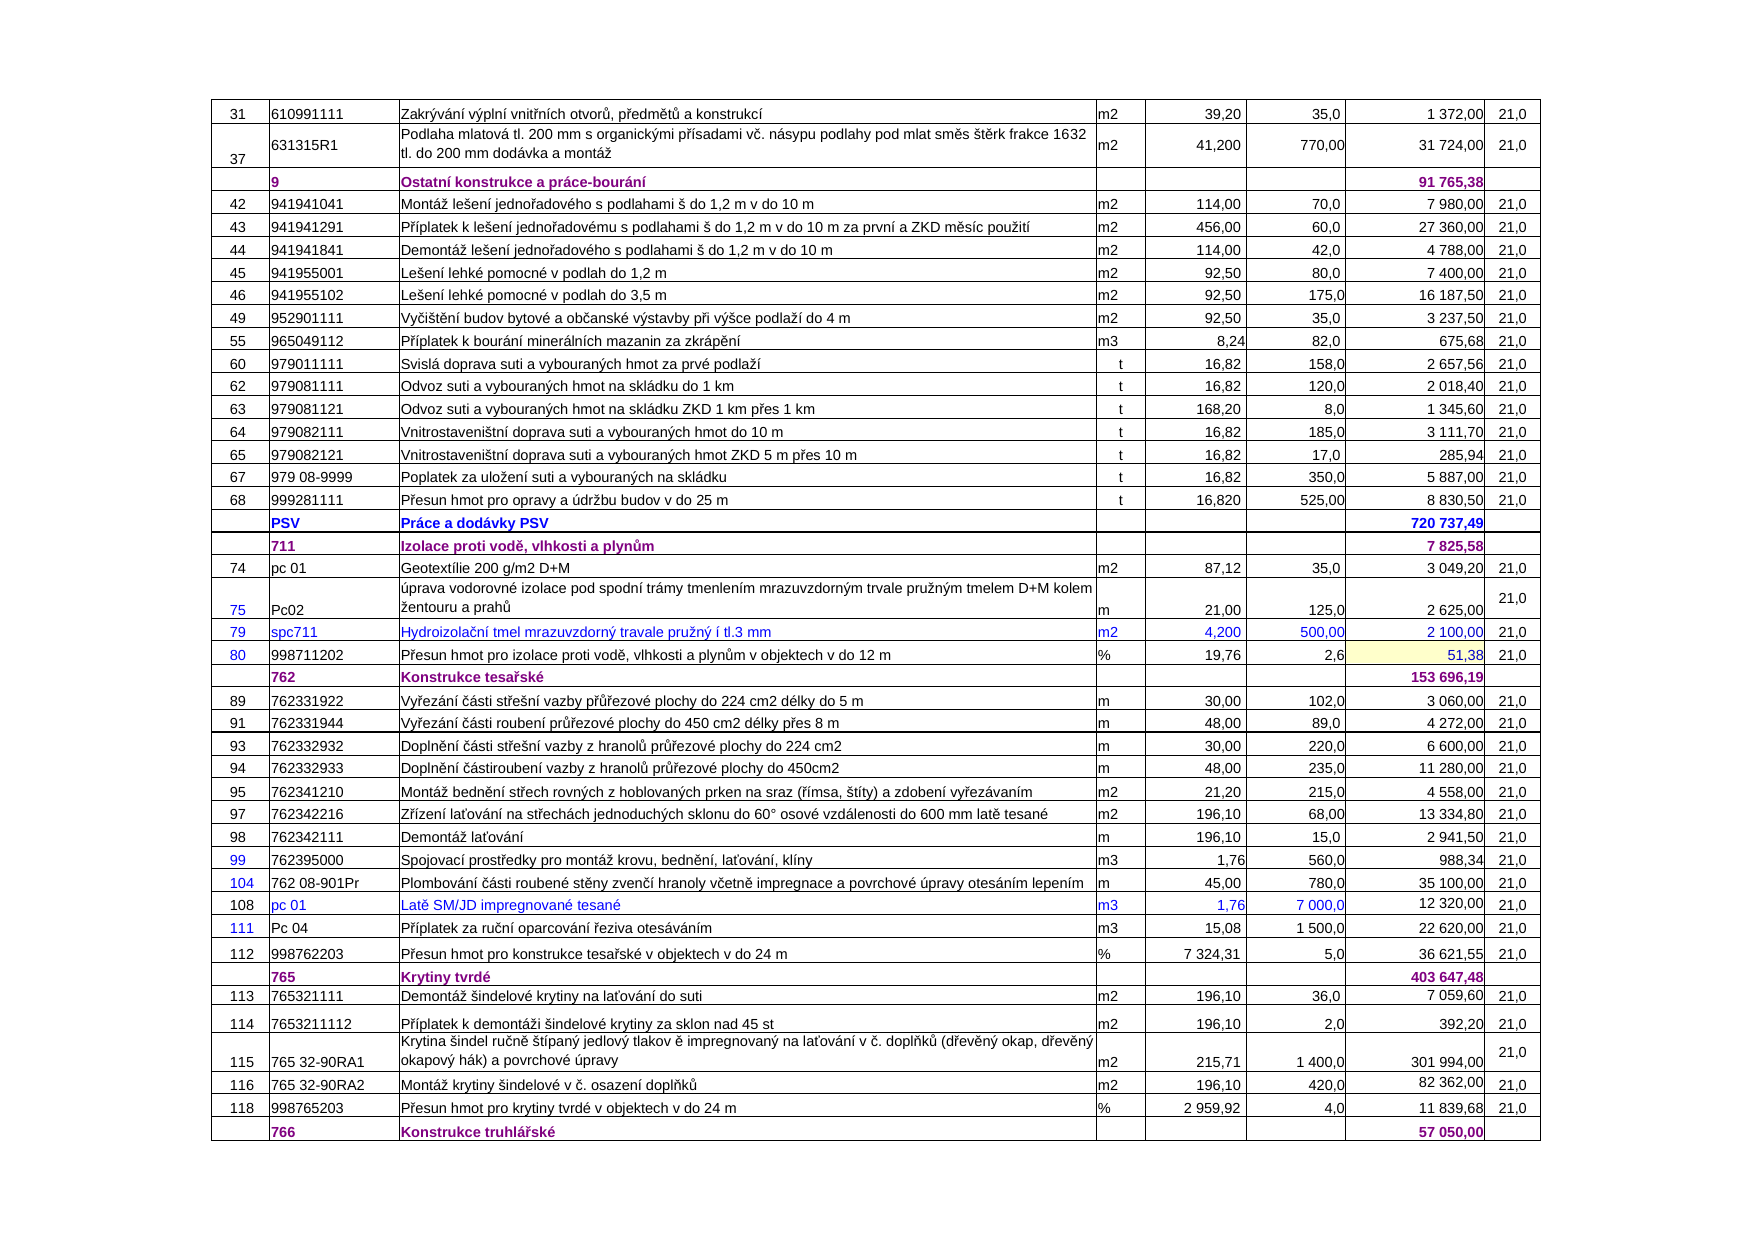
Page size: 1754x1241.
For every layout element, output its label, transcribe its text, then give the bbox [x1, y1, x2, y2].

table_cell 108 [212, 892, 269, 913]
table_cell [212, 533, 269, 554]
table_cell 7 980,00 [1346, 191, 1484, 213]
table_cell 102,0 [1247, 687, 1345, 709]
table_cell 631315R1 [270, 124, 399, 167]
table_cell [1485, 665, 1540, 686]
table_cell 21,0 [1485, 396, 1540, 418]
table_cell 21,0 [1485, 555, 1540, 577]
table_cell m2 [1097, 237, 1145, 258]
table_cell 762331944 [270, 710, 399, 731]
table_cell 1 345,60 [1346, 396, 1484, 418]
table_cell 762332933 [270, 756, 399, 777]
table_cell 21,0 [1485, 1094, 1540, 1116]
table_cell 4,200 [1146, 619, 1246, 640]
table_cell 5 887,00 [1346, 464, 1484, 486]
table_cell 998711202 [270, 641, 399, 663]
table_cell 301 994,00 [1346, 1033, 1484, 1071]
table_cell 235,0 [1247, 756, 1345, 777]
table_cell 1 400,0 [1247, 1033, 1345, 1071]
table_cell 21,0 [1485, 801, 1540, 822]
table_cell m [1097, 687, 1145, 709]
table_cell Latě SM/JD impregnované tesané [400, 892, 1096, 913]
table_cell 13 334,80 [1346, 801, 1484, 822]
table_cell 720 737,49 [1346, 510, 1484, 531]
table_cell m [1097, 756, 1145, 777]
table_cell 762342216 [270, 801, 399, 822]
table_cell 168,20 [1146, 396, 1246, 418]
table_cell 2 625,00 [1346, 578, 1484, 618]
table_cell Přesun hmot pro konstrukce tesařské v objektech v do 24 m [400, 938, 1096, 962]
table_cell Příplatek k bourání minerálních mazanin za zkrápění [400, 328, 1096, 349]
table_cell Vyřezání části roubení průřezové plochy do 450 cm2 délky přes 8 m [400, 710, 1096, 731]
table_cell 64 [212, 419, 269, 440]
table_cell 92,50 [1146, 305, 1246, 327]
table_cell 21,0 [1485, 710, 1540, 731]
table_cell 114,00 [1146, 191, 1246, 213]
table_cell 17,0 [1247, 441, 1345, 463]
table_cell 2 959,92 [1146, 1094, 1246, 1116]
table_cell % [1097, 641, 1145, 663]
table_cell 16,820 [1146, 487, 1246, 509]
table_cell 112 [212, 938, 269, 962]
table_cell 82,0 [1247, 328, 1345, 349]
table_cell [1247, 533, 1345, 554]
table_header 31 [212, 100, 269, 123]
table_cell 99 [212, 847, 269, 868]
table_cell 21,0 [1485, 869, 1540, 891]
table_cell Práce a dodávky PSV [400, 510, 1096, 531]
table_cell 21,0 [1485, 214, 1540, 236]
table_cell 111 [212, 915, 269, 937]
table_cell 350,0 [1247, 464, 1345, 486]
table_cell 65 [212, 441, 269, 463]
table_cell 49 [212, 305, 269, 327]
table_cell 2 657,56 [1346, 350, 1484, 372]
table_cell 63 [212, 396, 269, 418]
table_cell 41,200 [1146, 124, 1246, 167]
table_cell 196,10 [1146, 1072, 1246, 1093]
table_cell 36 621,55 [1346, 938, 1484, 962]
table_cell Pc02 [270, 578, 399, 618]
table_cell 11 839,68 [1346, 1094, 1484, 1116]
table_cell 115 [212, 1033, 269, 1071]
table_cell 19,76 [1146, 641, 1246, 663]
table_cell 68 [212, 487, 269, 509]
table_header 39,20 [1146, 100, 1246, 123]
table_cell 941941291 [270, 214, 399, 236]
table_cell 21,0 [1485, 892, 1540, 913]
table_cell spc711 [270, 619, 399, 640]
table_header Zakrývání výplní vnitřních otvorů, předmětů a konstrukcí [400, 100, 1096, 123]
table_cell 762331922 [270, 687, 399, 709]
table_cell 89 [212, 687, 269, 709]
table_header 1 372,00 [1346, 100, 1484, 123]
table_cell Příplatek za ruční oparcování řeziva otesáváním [400, 915, 1096, 937]
table_cell Plombování části roubené stěny zvenčí hranoly včetně impregnace a povrchové úpravy otesáním lepením [400, 869, 1096, 891]
table_cell 175,0 [1247, 282, 1345, 304]
table_cell 2,6 [1247, 641, 1345, 663]
table_cell 3 237,50 [1346, 305, 1484, 327]
table_cell m2 [1097, 555, 1145, 577]
table_cell 420,0 [1247, 1072, 1345, 1093]
table_cell 60,0 [1247, 214, 1345, 236]
table_cell 21,0 [1485, 464, 1540, 486]
table_cell 196,10 [1146, 824, 1246, 846]
table_cell 114,00 [1146, 237, 1246, 258]
table_cell Podlaha mlatová tl. 200 mm s organickými přísadami vč. násypu podlahy pod mlat směs štěrk frakce 1632 tl. do 200 mm dodávka a montáž [400, 124, 1096, 167]
table_cell Vyčištění budov bytové a občanské výstavby při výšce podlaží do 4 m [400, 305, 1096, 327]
table_cell 16,82 [1146, 419, 1246, 440]
table_cell 215,0 [1247, 778, 1345, 800]
table_cell [1097, 665, 1145, 686]
table_cell 765321111 [270, 986, 399, 1004]
table_cell pc 01 [270, 892, 399, 913]
table_cell [1146, 1117, 1246, 1140]
table_cell 4 558,00 [1346, 778, 1484, 800]
table_cell 21,0 [1485, 824, 1540, 846]
table_cell 941955102 [270, 282, 399, 304]
table_cell 9 [270, 168, 399, 190]
table_cell Doplnění částiroubení vazby z hranolů průřezové plochy do 450cm2 [400, 756, 1096, 777]
table_cell 70,0 [1247, 191, 1345, 213]
table_cell 215,71 [1146, 1033, 1246, 1071]
table_cell 35,0 [1247, 555, 1345, 577]
table_cell 979082111 [270, 419, 399, 440]
table_cell 118 [212, 1094, 269, 1116]
table_cell 57 050,00 [1346, 1117, 1484, 1140]
table_cell m2 [1097, 1005, 1145, 1032]
table_cell [1247, 510, 1345, 531]
table_cell 21,0 [1485, 305, 1540, 327]
table_cell 765 32-90RA2 [270, 1072, 399, 1093]
table_cell [1485, 963, 1540, 985]
table_cell 21,0 [1485, 778, 1540, 800]
table_cell Montáž lešení jednořadového s podlahami š do 1,2 m v do 10 m [400, 191, 1096, 213]
table_cell 16,82 [1146, 464, 1246, 486]
table_cell m3 [1097, 328, 1145, 349]
table_cell 21,0 [1485, 847, 1540, 868]
table_cell 42 [212, 191, 269, 213]
table_cell Odvoz suti a vybouraných hmot na skládku ZKD 1 km přes 1 km [400, 396, 1096, 418]
table_cell 46 [212, 282, 269, 304]
table_cell 98 [212, 824, 269, 846]
table_cell 770,00 [1247, 124, 1345, 167]
table_cell 711 [270, 533, 399, 554]
table_cell 1,76 [1146, 847, 1246, 868]
table_cell 988,34 [1346, 847, 1484, 868]
table_cell 79 [212, 619, 269, 640]
table_cell 8 830,50 [1346, 487, 1484, 509]
table_cell [212, 1117, 269, 1140]
table_cell m2 [1097, 1072, 1145, 1093]
table_cell 196,10 [1146, 986, 1246, 1004]
table_cell 21,0 [1485, 191, 1540, 213]
table_cell 7 000,0 [1247, 892, 1345, 913]
table_cell 21,0 [1485, 733, 1540, 754]
table_cell 67 [212, 464, 269, 486]
table_cell 92,50 [1146, 282, 1246, 304]
table_cell t [1097, 396, 1145, 418]
table_cell 500,00 [1247, 619, 1345, 640]
table_cell 68,00 [1247, 801, 1345, 822]
table_cell 21,0 [1485, 641, 1540, 663]
table_cell [1097, 963, 1145, 985]
table_header 35,0 [1247, 100, 1345, 123]
table_cell 35,0 [1247, 305, 1345, 327]
table_cell [1247, 1117, 1345, 1140]
table_cell 116 [212, 1072, 269, 1093]
table_cell 7 059,60 [1346, 986, 1484, 1004]
table_cell 762341210 [270, 778, 399, 800]
table_cell [1097, 510, 1145, 531]
table_cell 21,0 [1485, 756, 1540, 777]
table_cell [212, 168, 269, 190]
table_cell 21,0 [1485, 419, 1540, 440]
table_cell 5,0 [1247, 938, 1345, 962]
table_cell PSV [270, 510, 399, 531]
table_cell 403 647,48 [1346, 963, 1484, 985]
table_cell 21,0 [1485, 350, 1540, 372]
table_cell 4 272,00 [1346, 710, 1484, 731]
table_cell 4 788,00 [1346, 237, 1484, 258]
table_cell 91 [212, 710, 269, 731]
table_cell Lešení lehké pomocné v podlah do 1,2 m [400, 259, 1096, 281]
table_cell [1097, 533, 1145, 554]
table_cell 15,0 [1247, 824, 1345, 846]
table_cell 21,0 [1485, 1005, 1540, 1032]
table_cell 4,0 [1247, 1094, 1345, 1116]
table_cell 48,00 [1146, 756, 1246, 777]
table_cell 3 049,20 [1346, 555, 1484, 577]
table_cell 95 [212, 778, 269, 800]
table_cell 30,00 [1146, 687, 1246, 709]
table_cell m3 [1097, 915, 1145, 937]
table_cell 21,0 [1485, 986, 1540, 1004]
table_cell m2 [1097, 124, 1145, 167]
table_cell 92,50 [1146, 259, 1246, 281]
table_cell 21,0 [1485, 328, 1540, 349]
table_cell [1146, 510, 1246, 531]
table_cell 55 [212, 328, 269, 349]
table_cell 766 [270, 1117, 399, 1140]
table_cell 762332932 [270, 733, 399, 754]
table_cell [1146, 963, 1246, 985]
table_cell 80 [212, 641, 269, 663]
table_cell 2,0 [1247, 1005, 1345, 1032]
table_cell Vyřezání části střešní vazby přůřezové plochy do 224 cm2 délky do 5 m [400, 687, 1096, 709]
table_cell Demontáž lešení jednořadového s podlahami š do 1,2 m v do 10 m [400, 237, 1096, 258]
table_cell 21,0 [1485, 237, 1540, 258]
table_cell 16 187,50 [1346, 282, 1484, 304]
table_cell Izolace proti vodě, vlhkosti a plynům [400, 533, 1096, 554]
table_cell 60 [212, 350, 269, 372]
table_cell m2 [1097, 191, 1145, 213]
table_cell 16,82 [1146, 373, 1246, 395]
table_cell [1097, 1117, 1145, 1140]
table_cell 8,0 [1247, 396, 1345, 418]
table_cell 762 [270, 665, 399, 686]
table_cell 21,0 [1485, 1072, 1540, 1093]
table_cell Lešení lehké pomocné v podlah do 3,5 m [400, 282, 1096, 304]
table_cell Konstrukce truhlářské [400, 1117, 1096, 1140]
table_cell Příplatek k lešení jednořadovému s podlahami š do 1,2 m v do 10 m za první a ZKD měsíc použití [400, 214, 1096, 236]
table_cell t [1097, 487, 1145, 509]
table_cell 941941841 [270, 237, 399, 258]
table_cell úprava vodorovné izolace pod spodní trámy tmenlením mrazuvzdorným trvale pružným tmelem D+M kolem žentouru a prahů [400, 578, 1096, 618]
table_cell Demontáž laťování [400, 824, 1096, 846]
table_cell [212, 510, 269, 531]
table_cell m2 [1097, 282, 1145, 304]
table_cell 62 [212, 373, 269, 395]
table_cell [1485, 510, 1540, 531]
table_cell 765 [270, 963, 399, 985]
table_header 610991111 [270, 100, 399, 123]
table_cell 8,24 [1146, 328, 1246, 349]
table_cell 12 320,00 [1346, 892, 1484, 913]
table_cell m [1097, 869, 1145, 891]
table_cell 7 324,31 [1146, 938, 1246, 962]
table_cell [1247, 665, 1345, 686]
table_cell 97 [212, 801, 269, 822]
table_cell 762342111 [270, 824, 399, 846]
table_cell m2 [1097, 801, 1145, 822]
table_cell 158,0 [1247, 350, 1345, 372]
table_cell Zřízení laťování na střechách jednoduchých sklonu do 60° osové vzdálenosti do 600 mm latě tesané [400, 801, 1096, 822]
table_cell [1247, 168, 1345, 190]
table_cell 74 [212, 555, 269, 577]
table_cell 21,0 [1485, 915, 1540, 937]
table_cell t [1097, 419, 1145, 440]
table_cell 3 060,00 [1346, 687, 1484, 709]
table_cell 21,00 [1146, 578, 1246, 618]
table_cell 285,94 [1346, 441, 1484, 463]
table_cell 979081111 [270, 373, 399, 395]
table_header m2 [1097, 100, 1145, 123]
table_cell 21,0 [1485, 1033, 1540, 1071]
table_cell 1,76 [1146, 892, 1246, 913]
table_cell Montáž krytiny šindelové v č. osazení doplňků [400, 1072, 1096, 1093]
table_cell Ostatní konstrukce a práce-bourání [400, 168, 1096, 190]
table_cell 941955001 [270, 259, 399, 281]
table_cell 31 724,00 [1346, 124, 1484, 167]
table_cell 114 [212, 1005, 269, 1032]
table_cell Přesun hmot pro izolace proti vodě, vlhkosti a plynům v objektech v do 12 m [400, 641, 1096, 663]
table_cell 2 941,50 [1346, 824, 1484, 846]
table_cell 37 [212, 124, 269, 167]
table_cell 125,0 [1247, 578, 1345, 618]
table_cell 675,68 [1346, 328, 1484, 349]
table_cell 11 280,00 [1346, 756, 1484, 777]
table_cell 45,00 [1146, 869, 1246, 891]
table_header 21,0 [1485, 100, 1540, 123]
table_cell 21,0 [1485, 259, 1540, 281]
table_cell [1146, 168, 1246, 190]
table_cell Hydroizolační tmel mrazuvzdorný travale pružný í tl.3 mm [400, 619, 1096, 640]
table_cell 525,00 [1247, 487, 1345, 509]
table_cell 1 500,0 [1247, 915, 1345, 937]
table_cell m [1097, 733, 1145, 754]
table_cell Odvoz suti a vybouraných hmot na skládku do 1 km [400, 373, 1096, 395]
table_cell m3 [1097, 847, 1145, 868]
table_cell 94 [212, 756, 269, 777]
table_cell 998762203 [270, 938, 399, 962]
table_cell [1485, 168, 1540, 190]
table_cell m2 [1097, 259, 1145, 281]
table_cell 113 [212, 986, 269, 1004]
table_cell Příplatek k demontáži šindelové krytiny za sklon nad 45 st [400, 1005, 1096, 1032]
table_cell Spojovací prostředky pro montáž krovu, bednění, laťování, klíny [400, 847, 1096, 868]
table_cell t [1097, 373, 1145, 395]
table_cell 153 696,19 [1346, 665, 1484, 686]
table_cell 762395000 [270, 847, 399, 868]
table_cell Přesun hmot pro opravy a údržbu budov v do 25 m [400, 487, 1096, 509]
table_cell 7653211112 [270, 1005, 399, 1032]
table_cell 392,20 [1346, 1005, 1484, 1032]
table_cell m2 [1097, 986, 1145, 1004]
table_cell 45 [212, 259, 269, 281]
table_cell 979011111 [270, 350, 399, 372]
table_cell 765 32-90RA1 [270, 1033, 399, 1071]
table_cell 941941041 [270, 191, 399, 213]
table_cell Konstrukce tesařské [400, 665, 1096, 686]
table_cell % [1097, 938, 1145, 962]
table_cell t [1097, 350, 1145, 372]
table_cell Svislá doprava suti a vybouraných hmot za prvé podlaží [400, 350, 1096, 372]
table_cell [212, 665, 269, 686]
table_cell 979 08-9999 [270, 464, 399, 486]
table_cell Doplnění části střešní vazby z hranolů průřezové plochy do 224 cm2 [400, 733, 1096, 754]
table_cell 2 100,00 [1346, 619, 1484, 640]
table_cell 16,82 [1146, 350, 1246, 372]
table_cell Demontáž šindelové krytiny na laťování do suti [400, 986, 1096, 1004]
table_cell Pc 04 [270, 915, 399, 937]
table_cell Krytina šindel ručně štípaný jedlový tlakov ě impregnovaný na laťování v č. doplňků (dřevěný okap, dřevěný okapový hák) a povrchové úpravy [400, 1033, 1096, 1071]
table_cell 762 08-901Pr [270, 869, 399, 891]
table_cell 965049112 [270, 328, 399, 349]
table_cell 6 600,00 [1346, 733, 1484, 754]
table_cell 456,00 [1146, 214, 1246, 236]
table_cell 91 765,38 [1346, 168, 1484, 190]
table_cell Krytiny tvrdé [400, 963, 1096, 985]
table_cell 42,0 [1247, 237, 1345, 258]
table_cell 80,0 [1247, 259, 1345, 281]
table_cell 979082121 [270, 441, 399, 463]
table_cell m2 [1097, 305, 1145, 327]
table_cell 21,0 [1485, 487, 1540, 509]
table_cell 560,0 [1247, 847, 1345, 868]
table_cell 952901111 [270, 305, 399, 327]
table_cell [212, 963, 269, 985]
table_cell 21,0 [1485, 687, 1540, 709]
table_cell t [1097, 441, 1145, 463]
table_cell 120,0 [1247, 373, 1345, 395]
table_cell 104 [212, 869, 269, 891]
table_cell 21,0 [1485, 441, 1540, 463]
table_cell 44 [212, 237, 269, 258]
table_cell [1097, 168, 1145, 190]
table_cell 21,0 [1485, 373, 1540, 395]
table_cell 3 111,70 [1346, 419, 1484, 440]
table_cell pc 01 [270, 555, 399, 577]
table_cell Přesun hmot pro krytiny tvrdé v objektech v do 24 m [400, 1094, 1096, 1116]
table_cell m2 [1097, 214, 1145, 236]
table_cell 22 620,00 [1346, 915, 1484, 937]
table_cell t [1097, 464, 1145, 486]
table_cell 87,12 [1146, 555, 1246, 577]
table_cell [1146, 665, 1246, 686]
table_cell m2 [1097, 1033, 1145, 1071]
table_cell m [1097, 824, 1145, 846]
table_cell 51,38 [1346, 641, 1484, 663]
table_cell 196,10 [1146, 801, 1246, 822]
table_cell 7 400,00 [1346, 259, 1484, 281]
table_cell 93 [212, 733, 269, 754]
table_cell 21,0 [1485, 578, 1540, 618]
table_cell 21,0 [1485, 282, 1540, 304]
table_cell Poplatek za uložení suti a vybouraných na skládku [400, 464, 1096, 486]
table_cell 21,0 [1485, 938, 1540, 962]
table_cell Vnitrostaveništní doprava suti a vybouraných hmot do 10 m [400, 419, 1096, 440]
table_cell 21,0 [1485, 124, 1540, 167]
table_cell [1485, 1117, 1540, 1140]
table_cell Geotextílie 200 g/m2 D+M [400, 555, 1096, 577]
table_cell 999281111 [270, 487, 399, 509]
table_cell 75 [212, 578, 269, 618]
table_cell 7 825,58 [1346, 533, 1484, 554]
table_cell 2 018,40 [1346, 373, 1484, 395]
table_cell 21,0 [1485, 619, 1540, 640]
table_cell 220,0 [1247, 733, 1345, 754]
table_cell [1146, 533, 1246, 554]
table_cell m2 [1097, 778, 1145, 800]
table_cell Montáž bednění střech rovných z hoblovaných prken na sraz (římsa, štíty) a zdobení vyřezávaním [400, 778, 1096, 800]
table_cell m [1097, 578, 1145, 618]
table_cell 21,20 [1146, 778, 1246, 800]
table_cell m3 [1097, 892, 1145, 913]
table_cell 89,0 [1247, 710, 1345, 731]
table_cell m2 [1097, 619, 1145, 640]
table_cell [1247, 963, 1345, 985]
table_cell 27 360,00 [1346, 214, 1484, 236]
table_cell 16,82 [1146, 441, 1246, 463]
table_cell 30,00 [1146, 733, 1246, 754]
table_cell 979081121 [270, 396, 399, 418]
table_cell Vnitrostaveništní doprava suti a vybouraných hmot ZKD 5 m přes 10 m [400, 441, 1096, 463]
table_cell 36,0 [1247, 986, 1345, 1004]
table_cell 15,08 [1146, 915, 1246, 937]
table_cell m [1097, 710, 1145, 731]
table_cell 185,0 [1247, 419, 1345, 440]
table_cell 196,10 [1146, 1005, 1246, 1032]
table_cell 780,0 [1247, 869, 1345, 891]
table_cell 998765203 [270, 1094, 399, 1116]
table_cell 48,00 [1146, 710, 1246, 731]
table_cell 43 [212, 214, 269, 236]
table_cell [1485, 533, 1540, 554]
table_cell 82 362,00 [1346, 1072, 1484, 1093]
table_cell 35 100,00 [1346, 869, 1484, 891]
table_cell % [1097, 1094, 1145, 1116]
